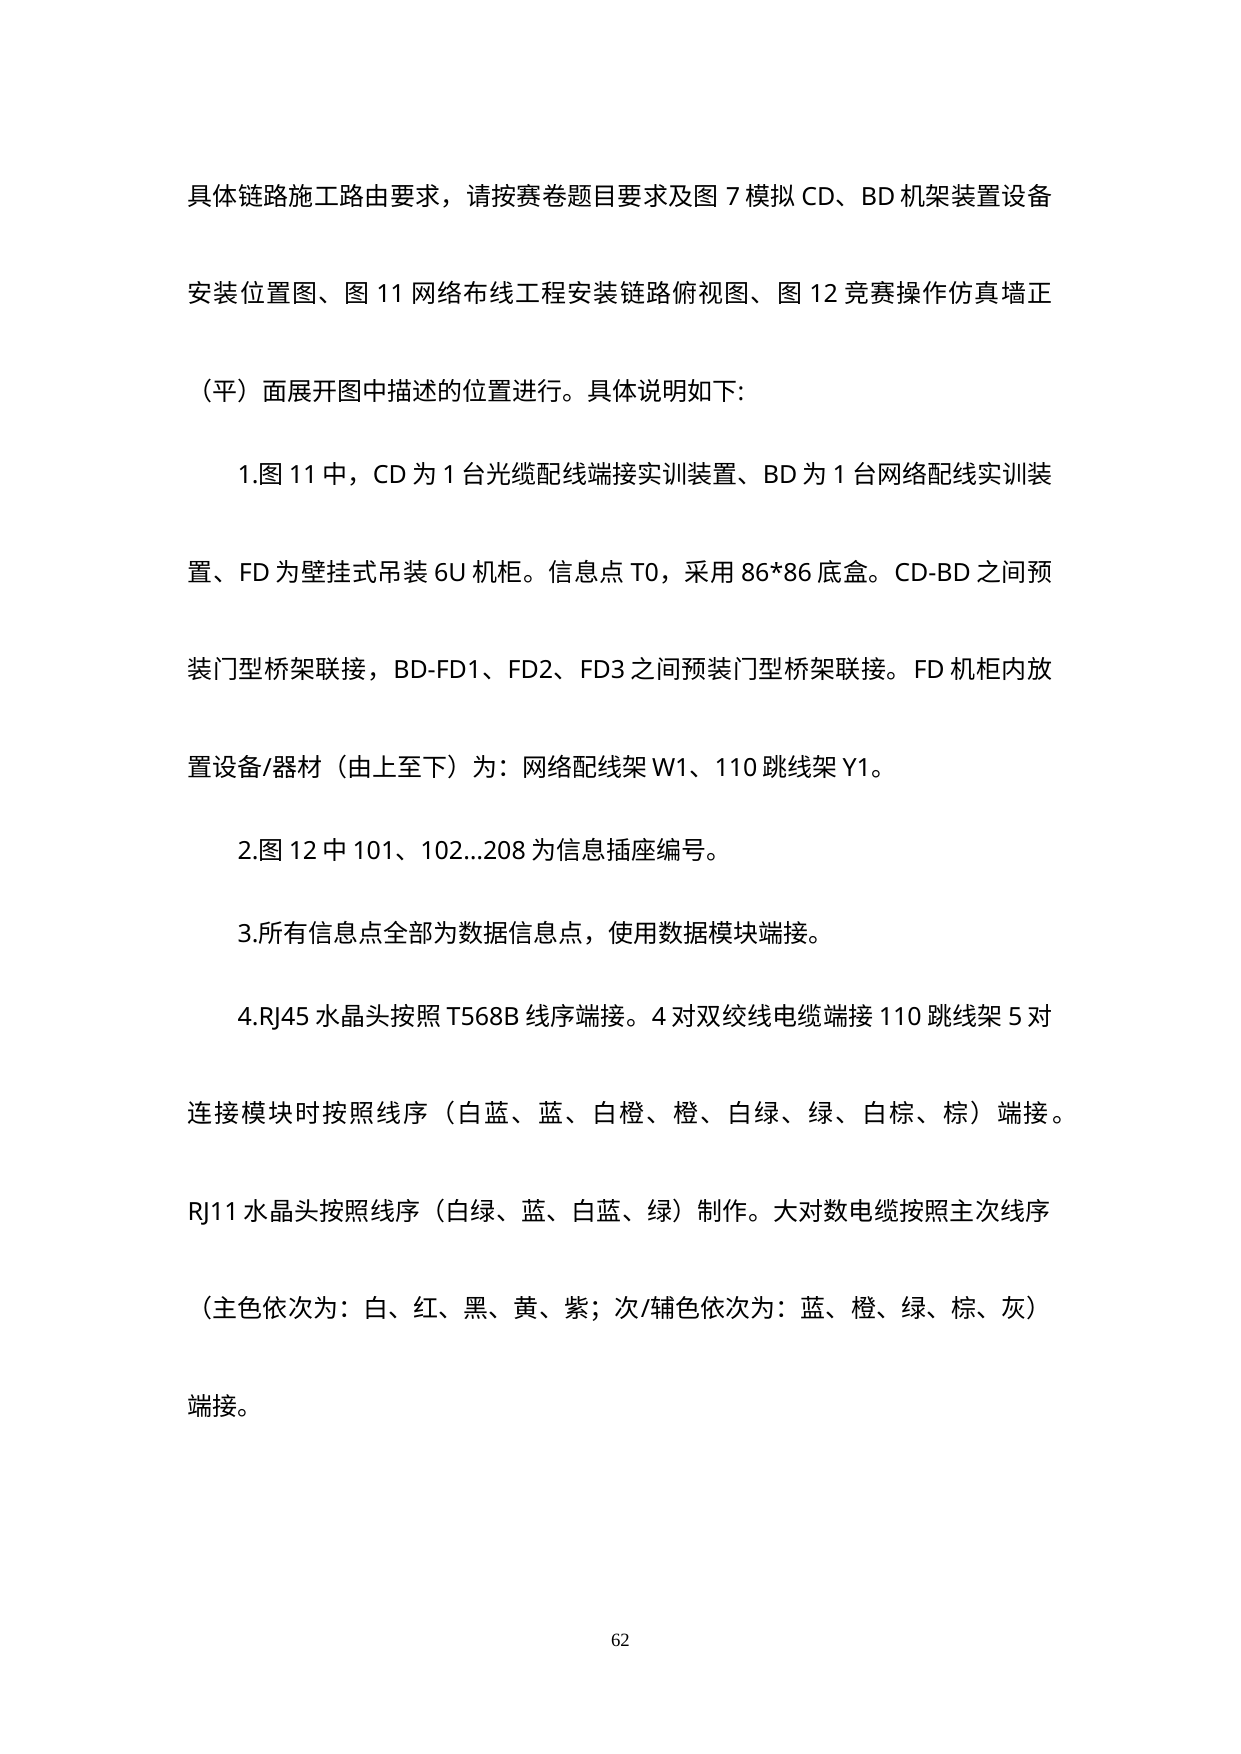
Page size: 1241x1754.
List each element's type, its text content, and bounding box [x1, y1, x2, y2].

text 1.图11中，CD为1台光缆配线端接实训装置、BD为1台网络配线实训装置、FD为壁挂式吊装6U机柜。信息点T0，采用86*86底盒。CD-BD之间预装门型桥架联接，BD-FD1、FD2、FD3之间预装门型桥架联接。FD机柜内放置设备/器材（由上至下）为：网络配线架W1、110跳线架Y1。 [187, 440, 1053, 798]
text 3.所有信息点全部为数据信息点，使用数据模块端接。 [187, 899, 1053, 964]
text 4.RJ45水晶头按照T568B线序端接。4对双绞线电缆端接110跳线架5对连接模块时按照线序（白蓝、蓝、白橙、橙、白绿、绿、白棕、棕）端接。RJ11水晶头按照线序（白绿、蓝、白蓝、绿）制作。大对数电缆按照主次线序（主色依次为：白、红、黑、黄、紫；次/辅色依次为：蓝、橙、绿、棕、灰）端接。 [187, 982, 1053, 1437]
text 2.图12中101、102…208为信息插座编号。 [187, 816, 1053, 881]
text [187, 162, 1053, 422]
